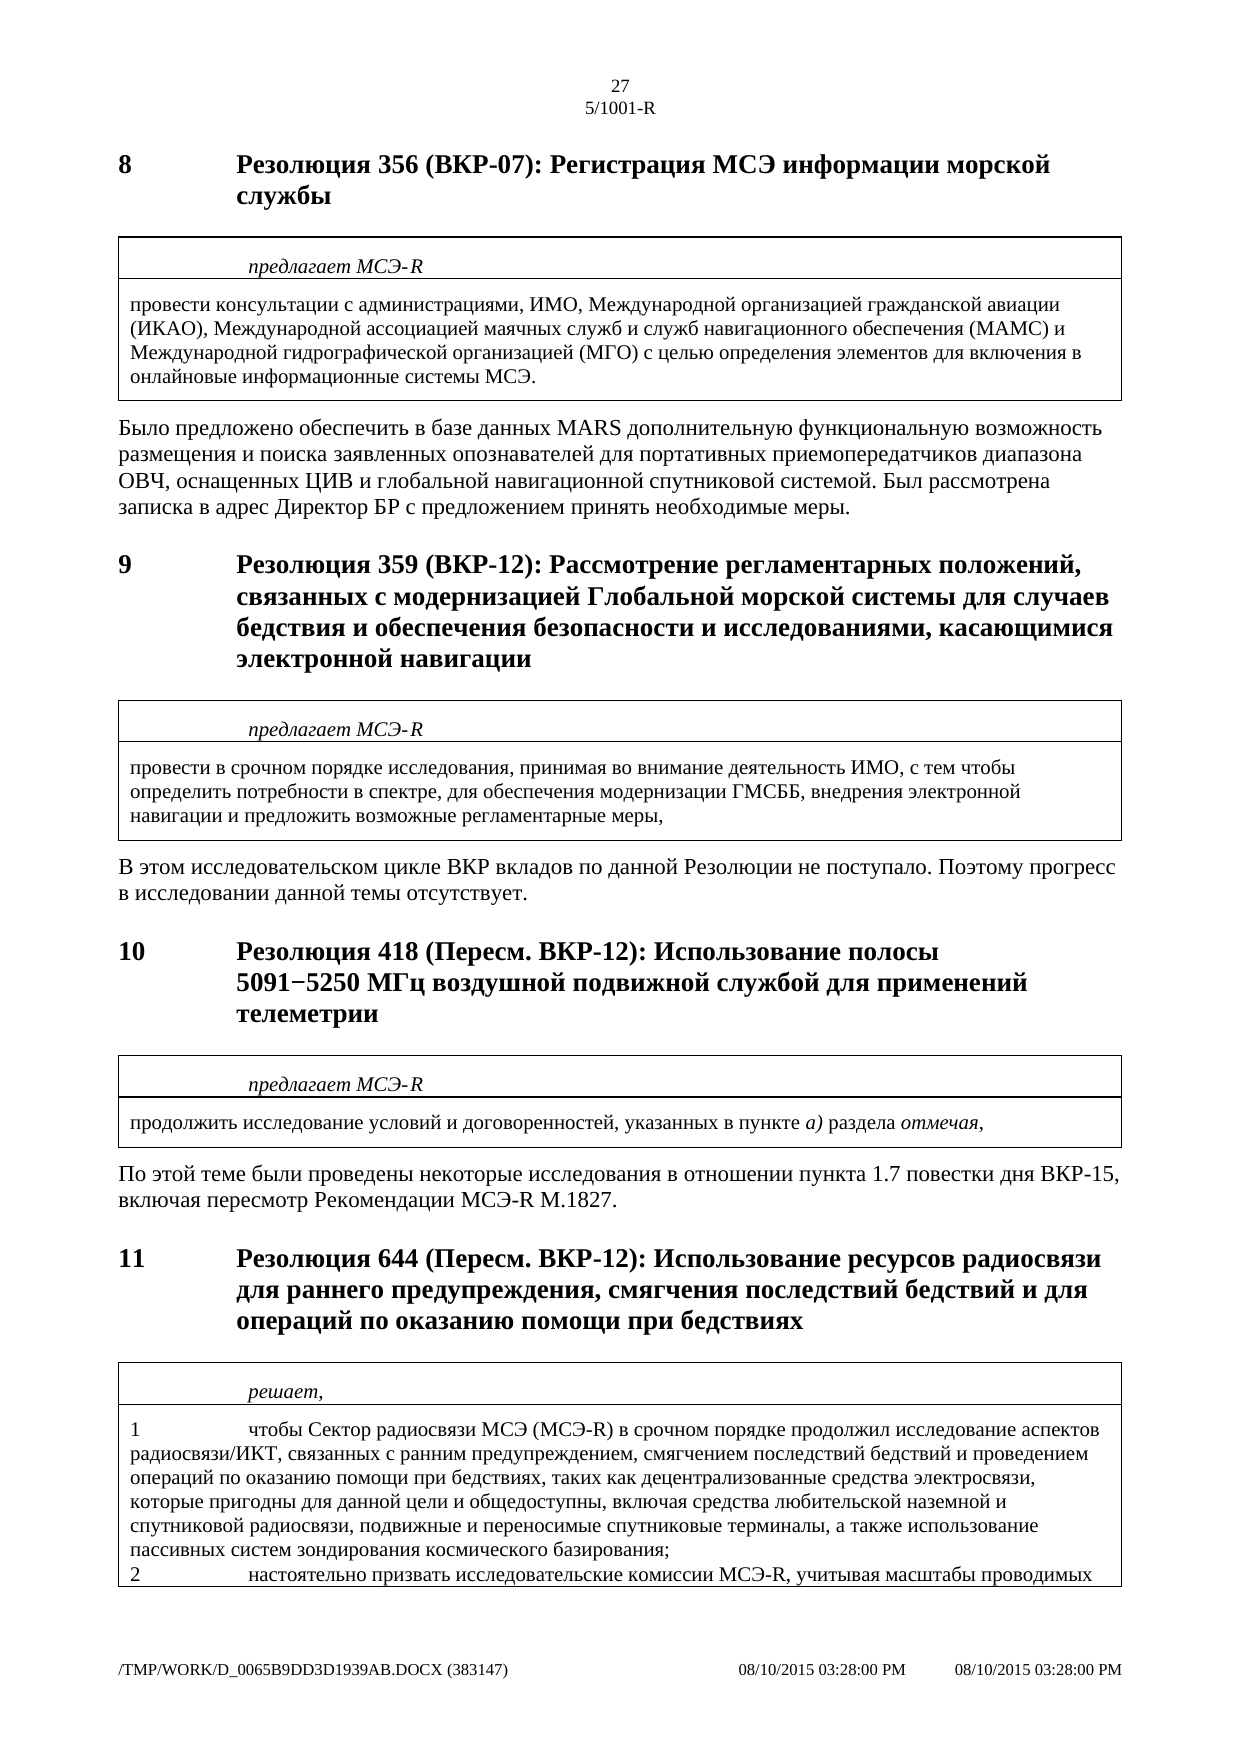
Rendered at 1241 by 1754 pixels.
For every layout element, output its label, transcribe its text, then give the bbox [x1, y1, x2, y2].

subtitle 10 Резолюция 418 (Пересм. ВКР-12): Использование полосы 5091−5250 МГц воздушной подвижной службой для применений телеметрии [118, 935, 1122, 1028]
text По этой теме были проведены некоторые исследования в отношении пункта 1.7 повестки дня ВКР-15, включая пересмотр Рекомендации МСЭ-R M.1827. [118, 1160, 1122, 1213]
subtitle 8 Резолюция 356 (ВКР-07): Регистрация МСЭ информации морской службы [118, 148, 1122, 210]
table_cell провести в срочном порядке исследования, принимая во внимание деятельность ИМО, с тем чтобы определить потребности в спектре, для обеспечения модернизации ГМСББ, внедрения электронной навигации и предложить возможные регламентарные меры, [119, 742, 1121, 839]
table_header предлагает МСЭ-R [119, 701, 1121, 741]
subtitle 11 Резолюция 644 (Пересм. ВКР-12): Использование ресурсов радиосвязи для раннего предупреждения, смягчения последствий бедствий и для операций по оказанию помощи при бедствиях [118, 1242, 1122, 1335]
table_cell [119, 1405, 1121, 1586]
table_cell продолжить исследование условий и договоренностей, указанных в пункте а) раздела отмечая, [119, 1098, 1121, 1147]
table_cell провести консультации с администрациями, ИМО, Международной организацией гражданской авиации (ИКАО), Международной ассоциацией маячных служб и служб навигационного обеспечения (МАМС) и Международной гидрографической организацией (МГО) с целью определения элементов для включения в онлайновые информационные системы МСЭ. [119, 279, 1121, 400]
table_header предлагает МСЭ-R [119, 1056, 1121, 1096]
table_header предлагает МСЭ-R [119, 238, 1121, 278]
text Было предложено обеспечить в базе данных MARS дополнительную функциональную возможность размещения и поиска заявленных опознавателей для портативных приемопередатчиков диапазона ОВЧ, оснащенных ЦИВ и глобальной навигационной спутниковой системой. Был рассмотрена записка в адрес Директор БР с предложением принять необходимые меры. [118, 414, 1122, 519]
subtitle 9 Резолюция 359 (ВКР-12): Рассмотрение регламентарных положений, связанных с модернизацией Глобальной морской системы для случаев бедствия и обеспечения безопасности и исследованиями, касающимися электронной навигации [118, 548, 1122, 673]
text В этом исследовательском цикле ВКР вкладов по данной Резолюции не поступало. Поэтому прогресс в исследовании данной темы отсутствует. [118, 853, 1122, 906]
table_header решает, [119, 1363, 1121, 1403]
